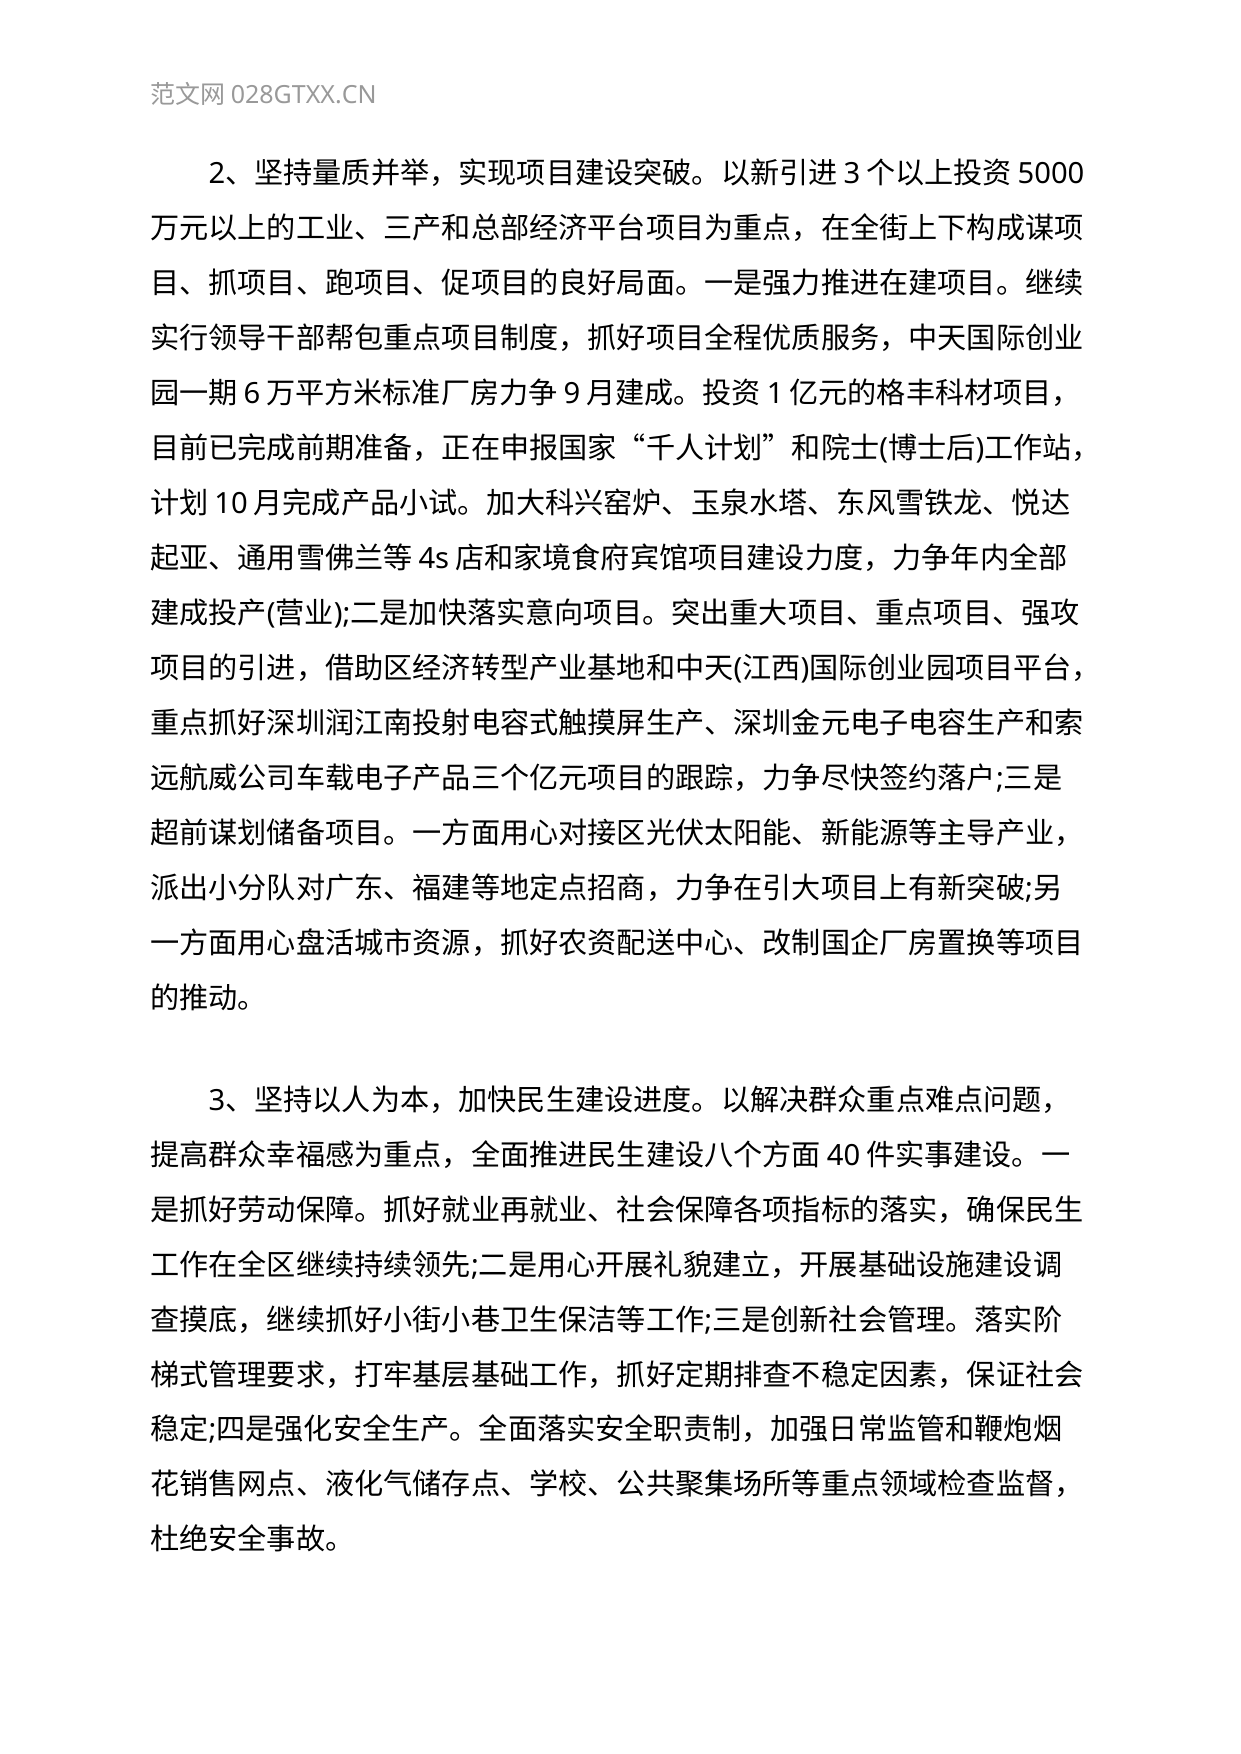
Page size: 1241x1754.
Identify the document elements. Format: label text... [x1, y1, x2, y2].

text 2、坚持量质并举，实现项目建设突破。以新引进3个以上投资5000万元以上的工业、三产和总部经济平台项目为重点，在全街上下构成谋项目、抓项目、跑项目、促项目的良好局面。一是强力推进在建项目。继续实行领导干部帮包重点项目制度，抓好项目全程优质服务，中天国际创业园一期6万平方米标准厂房力争9月建成。投资1亿元的格丰科材项目，目前已完成前期准备，正在申报国家“千人计划”和院士(博士后)工作站，计划10月完成产品小试。加大科兴窑炉、玉泉水塔、东风雪铁龙、悦达起亚、通用雪佛兰等4s店和家境食府宾馆项目建设力度，力争年内全部建成投产(营业);二是加快落实意向项目。突出重大项目、重点项目、强攻项目的引进，借助区经济转型产业基地和中天(江西)国际创业园项目平台，重点抓好深圳润江南投射电容式触摸屏生产、深圳金元电子电容生产和索远航威公司车载电子产品三个亿元项目的跟踪，力争尽快签约落户;三是超前谋划储备项目。一方面用心对接区光伏太阳能、新能源等主导产业，派出小分队对广东、福建等地定点招商，力争在引大项目上有新突破;另一方面用心盘活城市资源，抓好农资配送中心、改制国企厂房置换等项目的推动。 [150, 150, 1090, 1017]
text 3、坚持以人为本，加快民生建设进度。以解决群众重点难点问题，提高群众幸福感为重点，全面推进民生建设八个方面40件实事建设。一是抓好劳动保障。抓好就业再就业、社会保障各项指标的落实，确保民生工作在全区继续持续领先;二是用心开展礼貌建立，开展基础设施建设调查摸底，继续抓好小街小巷卫生保洁等工作;三是创新社会管理。落实阶梯式管理要求，打牢基层基础工作，抓好定期排查不稳定因素，保证社会稳定;四是强化安全生产。全面落实安全职责制，加强日常监管和鞭炮烟花销售网点、液化气储存点、学校、公共聚集场所等重点领域检查监督，杜绝安全事故。 [150, 1076, 1090, 1558]
